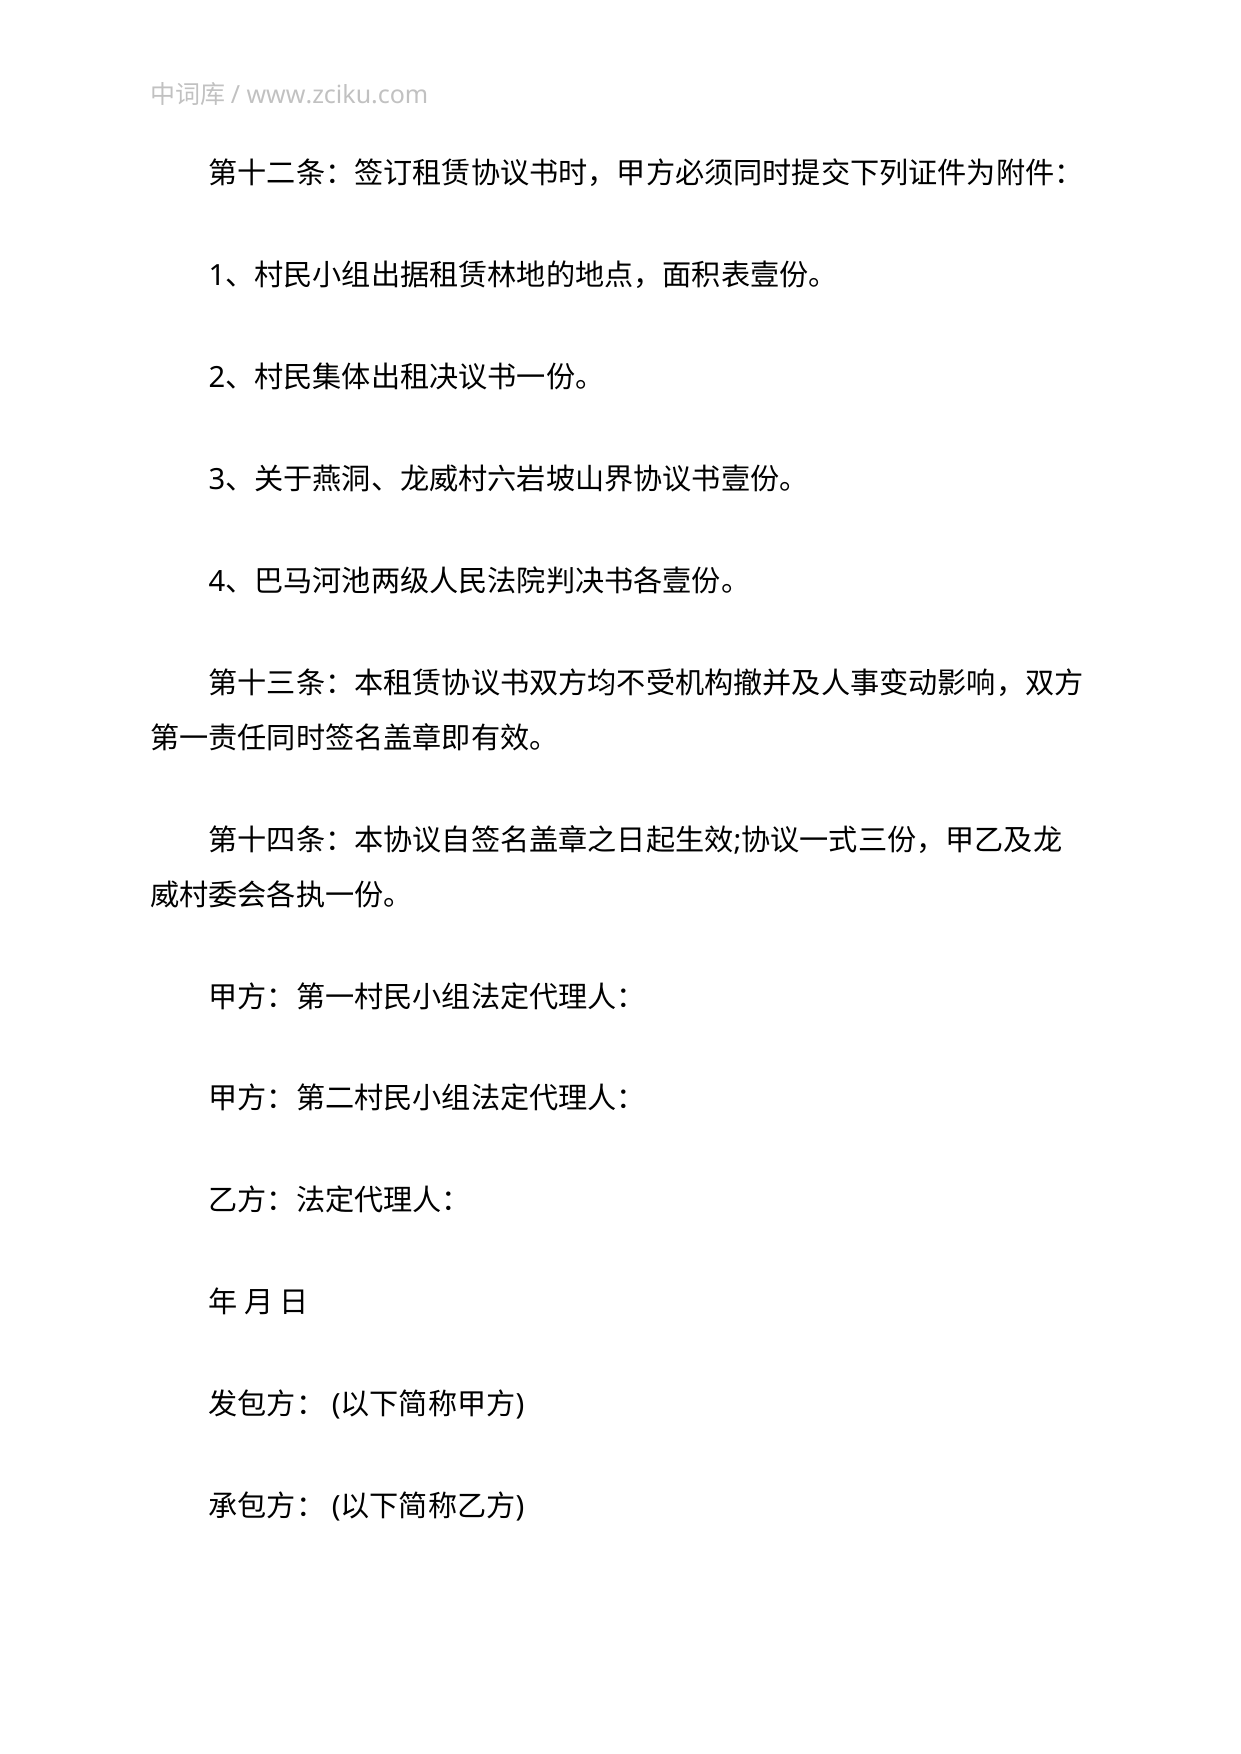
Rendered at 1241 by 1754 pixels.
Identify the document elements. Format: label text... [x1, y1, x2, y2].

text 1、村民小组出据租赁林地的地点，面积表壹份。 [150, 252, 1090, 294]
text 2、村民集体出租决议书一份。 [150, 354, 1090, 396]
text 发包方： (以下简称甲方) [150, 1380, 1090, 1423]
text 承包方： (以下简称乙方) [150, 1482, 1090, 1524]
text 第十三条：本租赁协议书双方均不受机构撤并及人事变动影响，双方第一责任同时签名盖章即有效。 [150, 660, 1090, 757]
text 第十四条：本协议自签名盖章之日起生效;协议一式三份，甲乙及龙威村委会各执一份。 [150, 816, 1090, 914]
text 4、巴马河池两级人民法院判决书各壹份。 [150, 558, 1090, 600]
text 甲方：第一村民小组法定代理人： [150, 973, 1090, 1015]
text 年 月 日 [150, 1278, 1090, 1321]
text 甲方：第二村民小组法定代理人： [150, 1075, 1090, 1117]
text 第十二条：签订租赁协议书时，甲方必须同时提交下列证件为附件： [150, 150, 1090, 192]
text 3、关于燕洞、龙威村六岩坡山界协议书壹份。 [150, 456, 1090, 498]
text 乙方：法定代理人： [150, 1177, 1090, 1219]
